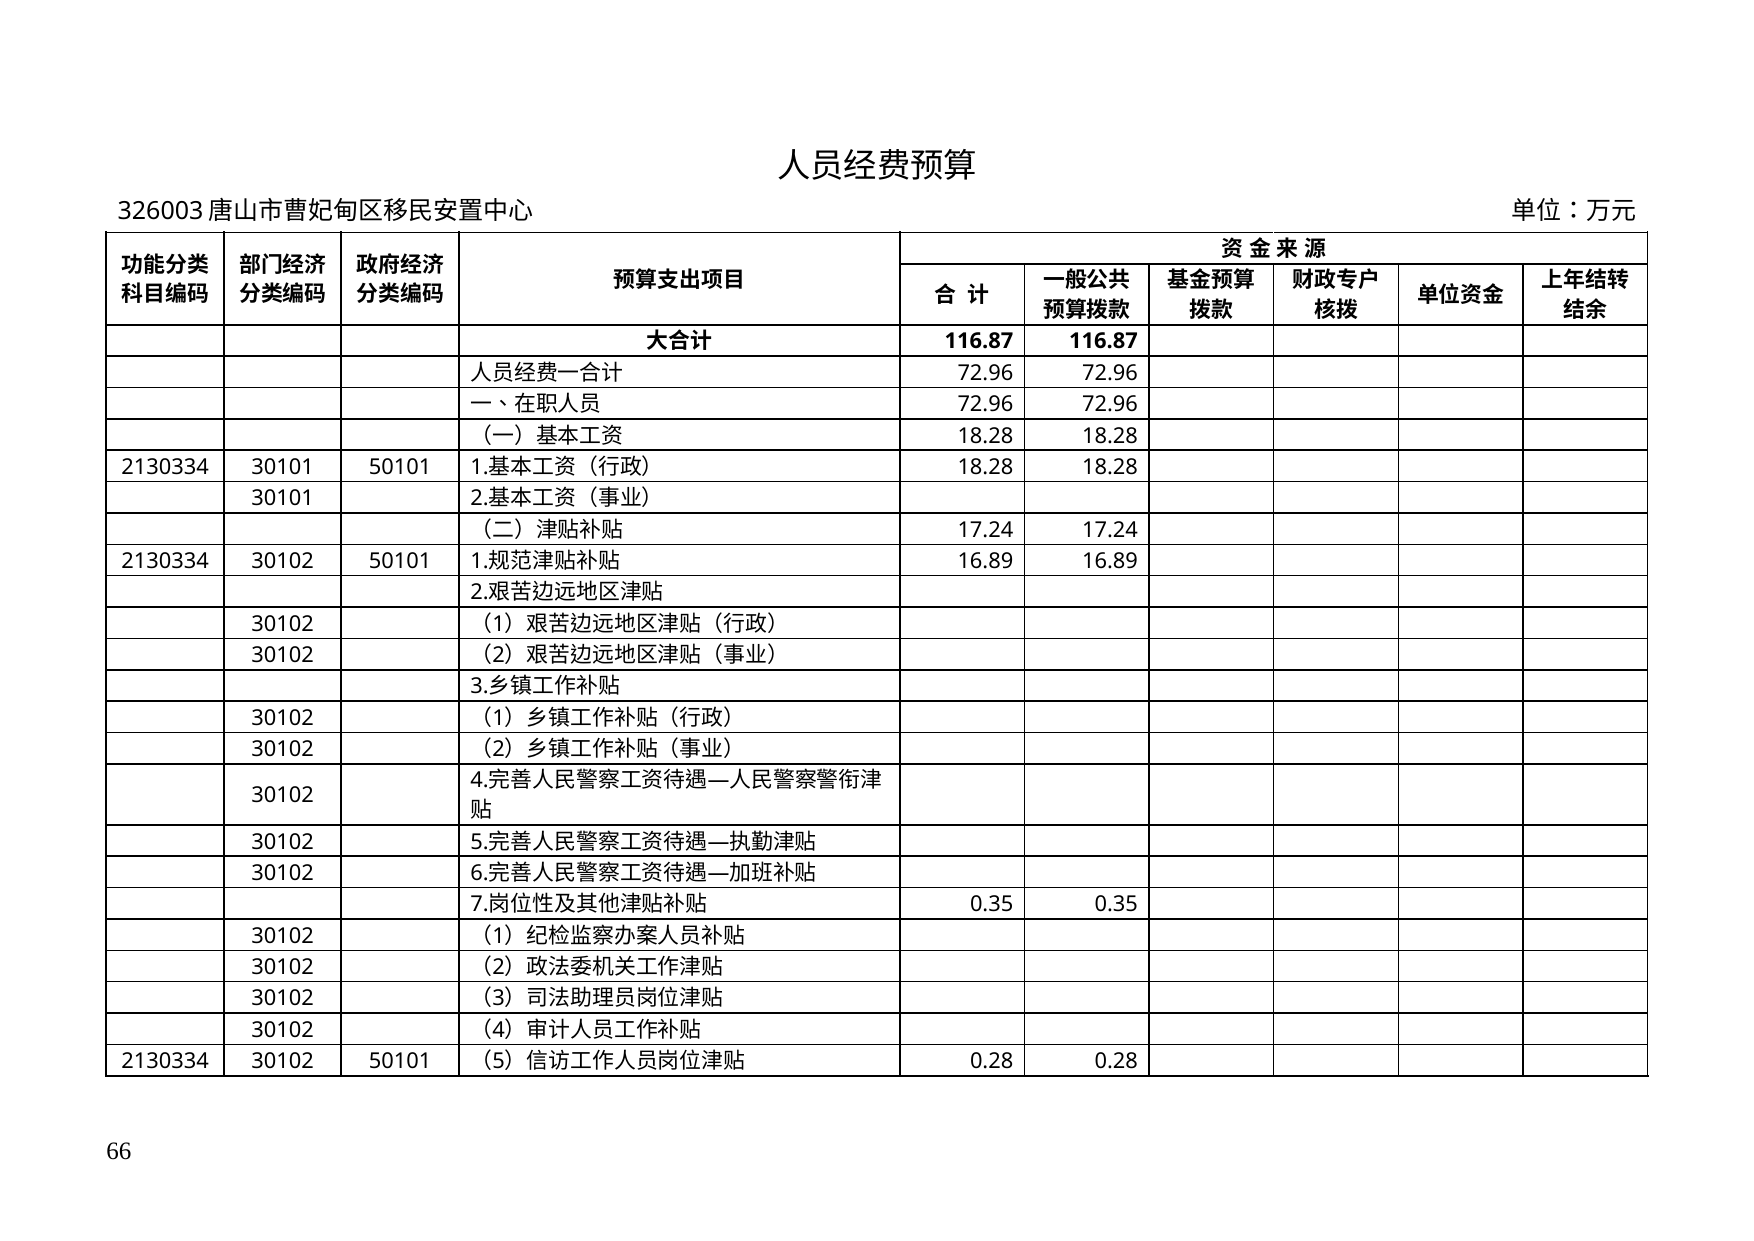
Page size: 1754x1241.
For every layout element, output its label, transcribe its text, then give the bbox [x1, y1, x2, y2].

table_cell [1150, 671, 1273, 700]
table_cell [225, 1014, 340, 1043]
text 人员经费预算 [106, 142, 1648, 187]
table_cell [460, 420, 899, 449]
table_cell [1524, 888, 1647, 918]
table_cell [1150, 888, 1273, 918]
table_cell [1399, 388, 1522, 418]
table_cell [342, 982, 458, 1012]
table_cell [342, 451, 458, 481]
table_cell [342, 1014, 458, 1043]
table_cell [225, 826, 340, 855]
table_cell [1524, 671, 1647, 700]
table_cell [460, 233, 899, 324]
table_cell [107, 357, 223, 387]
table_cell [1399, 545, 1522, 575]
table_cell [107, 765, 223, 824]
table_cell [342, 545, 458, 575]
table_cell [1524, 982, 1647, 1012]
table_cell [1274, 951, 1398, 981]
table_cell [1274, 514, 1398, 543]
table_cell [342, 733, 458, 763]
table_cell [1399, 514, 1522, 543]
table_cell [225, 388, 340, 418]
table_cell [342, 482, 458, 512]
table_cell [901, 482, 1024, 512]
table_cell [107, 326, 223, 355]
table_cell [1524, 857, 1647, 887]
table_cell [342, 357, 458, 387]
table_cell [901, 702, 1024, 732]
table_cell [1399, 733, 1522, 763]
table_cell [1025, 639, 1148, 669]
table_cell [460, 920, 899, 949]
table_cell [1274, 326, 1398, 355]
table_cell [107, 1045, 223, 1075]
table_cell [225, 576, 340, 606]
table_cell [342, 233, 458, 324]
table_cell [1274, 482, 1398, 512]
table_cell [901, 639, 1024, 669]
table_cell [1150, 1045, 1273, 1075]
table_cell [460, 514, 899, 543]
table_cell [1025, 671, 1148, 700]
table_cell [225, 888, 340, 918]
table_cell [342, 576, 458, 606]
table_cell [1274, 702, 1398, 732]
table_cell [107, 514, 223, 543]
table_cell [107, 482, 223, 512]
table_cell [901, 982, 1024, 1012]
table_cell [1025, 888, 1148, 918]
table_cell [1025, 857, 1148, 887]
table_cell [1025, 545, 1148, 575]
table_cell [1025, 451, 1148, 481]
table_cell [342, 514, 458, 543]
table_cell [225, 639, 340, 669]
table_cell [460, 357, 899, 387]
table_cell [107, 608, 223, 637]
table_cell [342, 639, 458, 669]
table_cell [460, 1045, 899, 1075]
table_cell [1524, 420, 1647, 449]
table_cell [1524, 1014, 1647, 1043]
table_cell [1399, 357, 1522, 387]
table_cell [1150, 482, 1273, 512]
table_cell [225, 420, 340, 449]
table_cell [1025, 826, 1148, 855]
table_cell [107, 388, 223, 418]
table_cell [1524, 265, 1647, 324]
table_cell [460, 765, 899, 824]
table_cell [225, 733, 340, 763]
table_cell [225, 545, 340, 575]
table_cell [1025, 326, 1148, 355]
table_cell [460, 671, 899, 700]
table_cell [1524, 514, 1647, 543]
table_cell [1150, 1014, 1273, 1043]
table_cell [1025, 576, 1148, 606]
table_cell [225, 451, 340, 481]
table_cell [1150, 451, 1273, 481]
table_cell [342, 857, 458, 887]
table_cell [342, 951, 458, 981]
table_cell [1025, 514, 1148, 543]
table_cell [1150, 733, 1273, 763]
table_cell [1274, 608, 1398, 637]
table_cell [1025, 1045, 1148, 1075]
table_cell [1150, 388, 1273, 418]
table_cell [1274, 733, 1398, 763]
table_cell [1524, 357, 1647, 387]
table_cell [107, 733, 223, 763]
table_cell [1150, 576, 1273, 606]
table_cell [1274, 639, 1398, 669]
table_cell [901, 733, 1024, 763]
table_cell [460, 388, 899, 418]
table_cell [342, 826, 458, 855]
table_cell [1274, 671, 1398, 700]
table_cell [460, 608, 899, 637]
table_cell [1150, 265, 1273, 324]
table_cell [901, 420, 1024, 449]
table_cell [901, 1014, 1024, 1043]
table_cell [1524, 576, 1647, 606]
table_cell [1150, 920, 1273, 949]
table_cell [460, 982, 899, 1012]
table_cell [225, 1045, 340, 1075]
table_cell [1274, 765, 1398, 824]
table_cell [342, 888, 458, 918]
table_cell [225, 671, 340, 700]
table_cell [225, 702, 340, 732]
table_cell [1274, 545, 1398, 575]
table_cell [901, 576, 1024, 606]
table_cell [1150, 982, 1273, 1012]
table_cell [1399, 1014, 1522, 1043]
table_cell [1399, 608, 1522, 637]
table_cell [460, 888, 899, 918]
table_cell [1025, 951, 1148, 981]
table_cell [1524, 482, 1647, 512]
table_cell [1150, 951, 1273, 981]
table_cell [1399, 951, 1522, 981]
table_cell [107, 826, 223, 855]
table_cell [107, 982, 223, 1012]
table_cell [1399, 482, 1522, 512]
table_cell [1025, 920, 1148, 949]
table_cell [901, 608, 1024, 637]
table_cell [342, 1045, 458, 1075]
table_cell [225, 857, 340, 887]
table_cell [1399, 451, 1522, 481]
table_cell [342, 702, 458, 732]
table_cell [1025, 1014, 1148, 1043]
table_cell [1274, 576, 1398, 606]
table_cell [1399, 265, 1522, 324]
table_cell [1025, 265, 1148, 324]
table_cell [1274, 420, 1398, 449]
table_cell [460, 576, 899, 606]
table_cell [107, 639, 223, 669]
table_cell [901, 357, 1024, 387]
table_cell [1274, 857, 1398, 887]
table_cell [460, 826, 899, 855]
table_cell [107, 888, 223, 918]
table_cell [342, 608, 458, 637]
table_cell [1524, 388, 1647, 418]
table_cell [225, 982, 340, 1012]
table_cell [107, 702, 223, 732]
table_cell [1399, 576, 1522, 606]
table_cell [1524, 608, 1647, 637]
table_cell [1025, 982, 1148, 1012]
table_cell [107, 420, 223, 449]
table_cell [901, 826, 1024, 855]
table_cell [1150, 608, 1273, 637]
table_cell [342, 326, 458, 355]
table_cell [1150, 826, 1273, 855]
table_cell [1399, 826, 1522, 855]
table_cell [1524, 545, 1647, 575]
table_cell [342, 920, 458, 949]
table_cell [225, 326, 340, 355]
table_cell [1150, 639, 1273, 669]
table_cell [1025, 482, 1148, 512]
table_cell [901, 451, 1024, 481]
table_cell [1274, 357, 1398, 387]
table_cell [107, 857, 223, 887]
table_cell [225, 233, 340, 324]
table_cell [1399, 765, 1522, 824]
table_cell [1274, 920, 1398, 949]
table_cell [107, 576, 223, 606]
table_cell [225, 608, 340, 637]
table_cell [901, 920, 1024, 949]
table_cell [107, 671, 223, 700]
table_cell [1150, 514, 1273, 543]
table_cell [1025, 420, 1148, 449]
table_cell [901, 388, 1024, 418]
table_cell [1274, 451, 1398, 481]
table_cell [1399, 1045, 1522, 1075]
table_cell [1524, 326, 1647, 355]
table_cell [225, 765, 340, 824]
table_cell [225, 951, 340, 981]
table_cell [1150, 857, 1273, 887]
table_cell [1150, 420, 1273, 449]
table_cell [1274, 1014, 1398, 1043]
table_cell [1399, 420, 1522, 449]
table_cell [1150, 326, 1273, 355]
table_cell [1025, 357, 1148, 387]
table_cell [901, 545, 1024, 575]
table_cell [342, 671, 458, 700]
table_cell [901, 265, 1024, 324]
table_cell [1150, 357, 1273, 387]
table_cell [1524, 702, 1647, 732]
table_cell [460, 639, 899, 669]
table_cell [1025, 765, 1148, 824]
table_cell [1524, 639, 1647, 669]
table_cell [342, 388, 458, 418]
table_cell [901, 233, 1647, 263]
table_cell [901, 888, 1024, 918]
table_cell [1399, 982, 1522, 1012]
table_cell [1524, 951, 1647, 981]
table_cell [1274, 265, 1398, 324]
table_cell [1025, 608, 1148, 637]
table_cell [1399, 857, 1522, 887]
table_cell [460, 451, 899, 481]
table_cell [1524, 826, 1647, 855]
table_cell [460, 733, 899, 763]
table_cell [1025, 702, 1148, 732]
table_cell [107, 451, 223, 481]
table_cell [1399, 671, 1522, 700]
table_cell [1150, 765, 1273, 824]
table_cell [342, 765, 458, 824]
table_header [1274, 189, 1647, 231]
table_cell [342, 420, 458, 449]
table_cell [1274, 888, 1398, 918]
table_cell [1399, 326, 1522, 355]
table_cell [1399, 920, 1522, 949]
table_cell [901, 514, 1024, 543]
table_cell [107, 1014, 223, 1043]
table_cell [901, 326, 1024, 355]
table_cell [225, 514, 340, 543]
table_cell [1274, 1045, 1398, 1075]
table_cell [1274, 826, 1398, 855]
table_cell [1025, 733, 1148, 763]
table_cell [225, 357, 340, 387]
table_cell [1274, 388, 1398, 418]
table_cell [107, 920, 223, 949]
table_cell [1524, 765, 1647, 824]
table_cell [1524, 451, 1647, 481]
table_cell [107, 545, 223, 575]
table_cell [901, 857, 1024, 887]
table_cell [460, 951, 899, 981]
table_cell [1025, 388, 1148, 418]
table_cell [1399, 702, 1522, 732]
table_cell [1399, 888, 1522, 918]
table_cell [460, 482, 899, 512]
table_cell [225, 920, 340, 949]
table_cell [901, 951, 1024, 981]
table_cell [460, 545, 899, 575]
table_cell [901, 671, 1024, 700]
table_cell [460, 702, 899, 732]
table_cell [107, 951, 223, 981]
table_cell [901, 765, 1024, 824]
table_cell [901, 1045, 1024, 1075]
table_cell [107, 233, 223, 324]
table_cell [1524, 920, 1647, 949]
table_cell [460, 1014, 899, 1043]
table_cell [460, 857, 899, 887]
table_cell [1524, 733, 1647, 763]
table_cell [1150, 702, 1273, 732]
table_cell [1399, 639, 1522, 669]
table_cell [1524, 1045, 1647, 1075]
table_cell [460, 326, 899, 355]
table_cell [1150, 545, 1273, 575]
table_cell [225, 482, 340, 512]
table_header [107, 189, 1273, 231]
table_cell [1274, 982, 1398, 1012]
